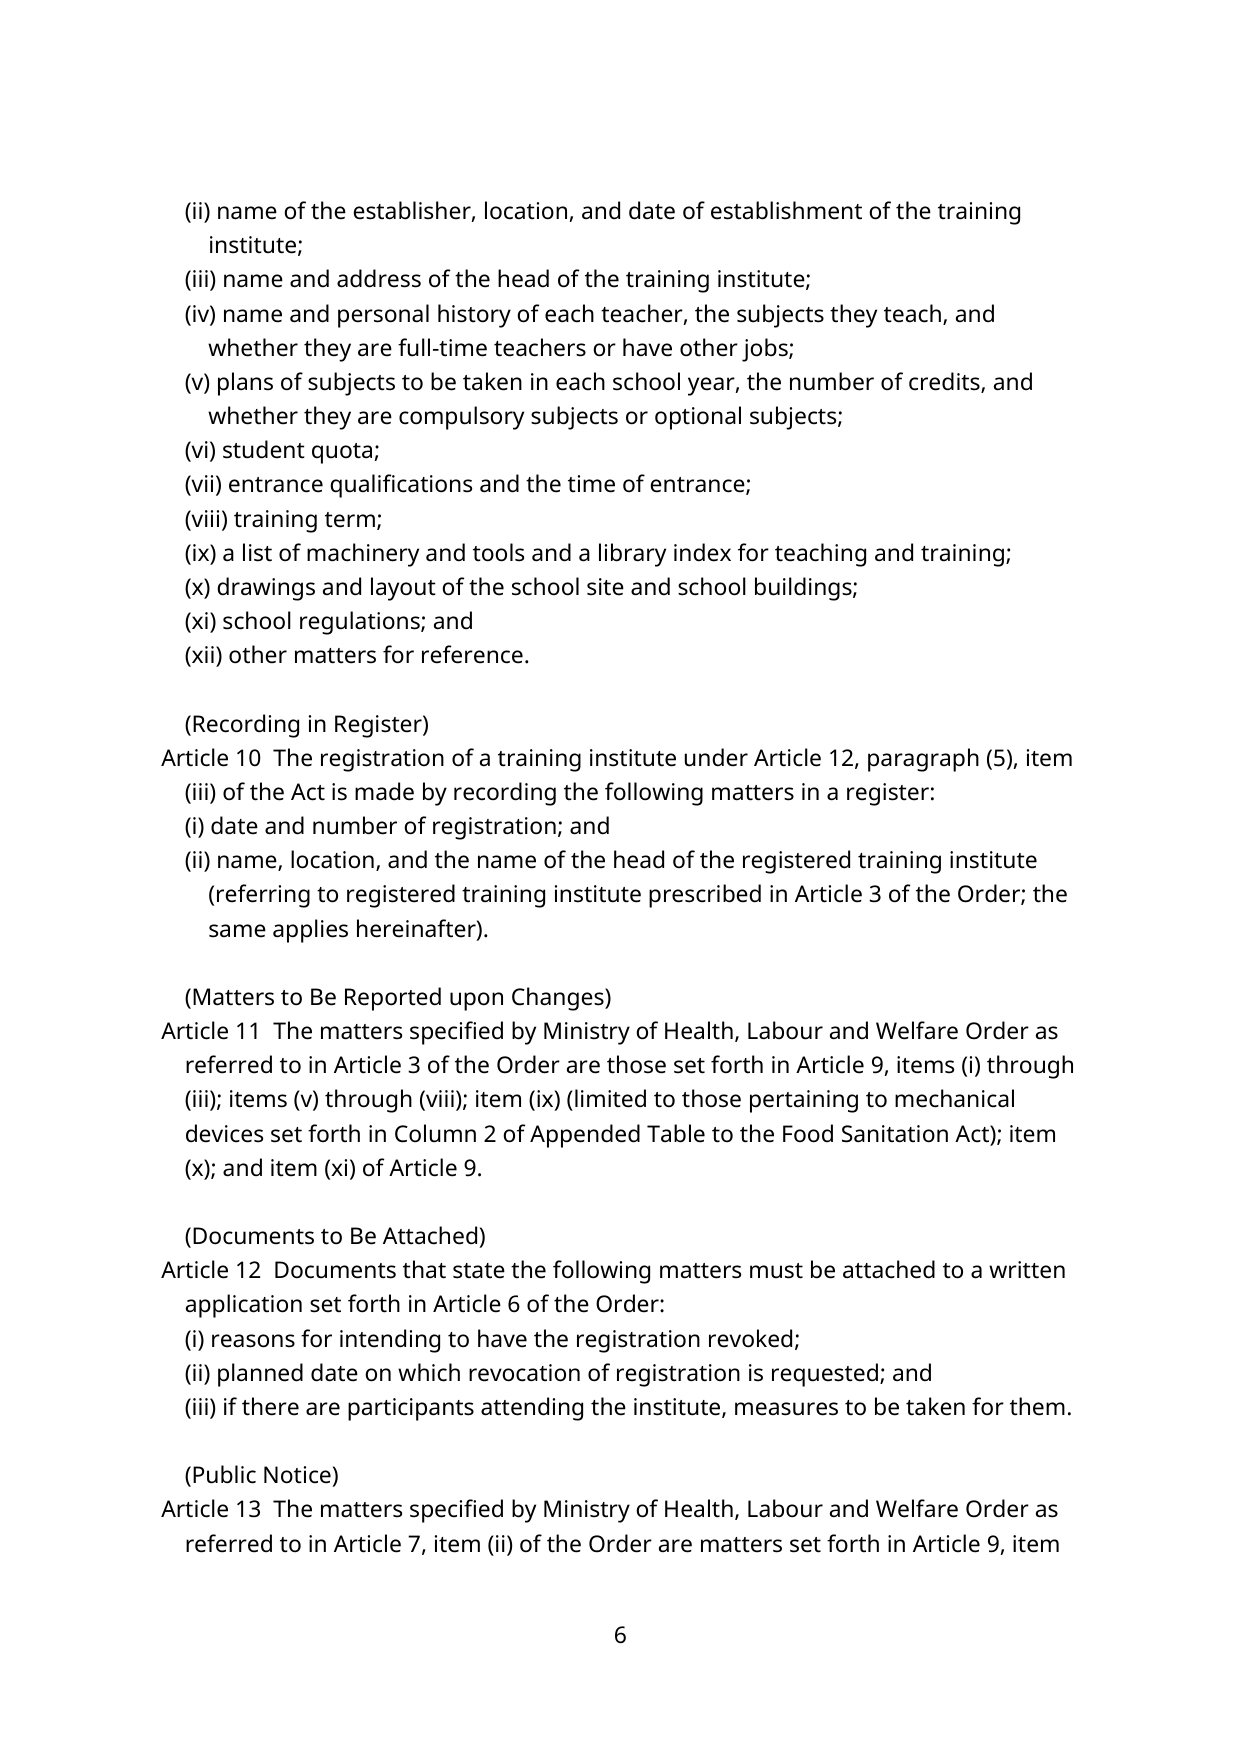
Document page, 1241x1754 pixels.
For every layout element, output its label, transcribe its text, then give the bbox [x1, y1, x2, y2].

text (iv) name and personal history of each teacher, the subjects they teach, and whether they are full-time teachers or have other jobs; [184, 296, 1079, 364]
text (i) reasons for intending to have the registration revoked; [184, 1321, 1079, 1355]
text (ii) name, location, and the name of the head of the registered training institute (referring to registered training institute prescribed in Article 3 of the Order; the same applies hereinafter). [184, 843, 1079, 945]
text (vi) student quota; [184, 433, 1079, 467]
text (v) plans of subjects to be taken in each school year, the number of credits, and whether they are compulsory subjects or optional subjects; [184, 364, 1079, 433]
text (i) date and number of registration; and [184, 809, 1079, 843]
text (Public Notice) [184, 1458, 1079, 1492]
text Article 11 The matters specified by Ministry of Health, Labour and Welfare Order as referred to in Article 3 of the Order are those set forth in Article 9, items (i) through (iii); items (v) through (viii); item (ix) (limited to those pertaining to mechanical devices set forth in Column 2 of Appended Table to the Food Sanitation Act); item (x); and item (xi) of Article 9. [161, 1014, 1079, 1184]
text (iii) if there are participants attending the institute, measures to be taken for them. [184, 1389, 1079, 1424]
text (xi) school regulations; and [184, 604, 1079, 638]
text (ii) planned date on which revocation of registration is requested; and [184, 1355, 1079, 1389]
text (ii) name of the establisher, location, and date of establishment of the training institute; [184, 194, 1079, 262]
text (Recording in Register) [184, 706, 1079, 740]
text (Documents to Be Attached) [184, 1219, 1079, 1253]
text Article 10 The registration of a training institute under Article 12, paragraph (5), item (iii) of the Act is made by recording the following matters in a register: [161, 740, 1079, 809]
text (viii) training term; [184, 501, 1079, 535]
text (iii) name and address of the head of the training institute; [184, 262, 1079, 296]
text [161, 1492, 1079, 1560]
text (x) drawings and layout of the school site and school buildings; [184, 569, 1079, 604]
text (xii) other matters for reference. [184, 638, 1079, 672]
text (Matters to Be Reported upon Changes) [184, 979, 1079, 1014]
text (ix) a list of machinery and tools and a library index for teaching and training; [184, 535, 1079, 569]
text (vii) entrance qualifications and the time of entrance; [184, 467, 1079, 501]
text Article 12 Documents that state the following matters must be attached to a written application set forth in Article 6 of the Order: [161, 1253, 1079, 1321]
